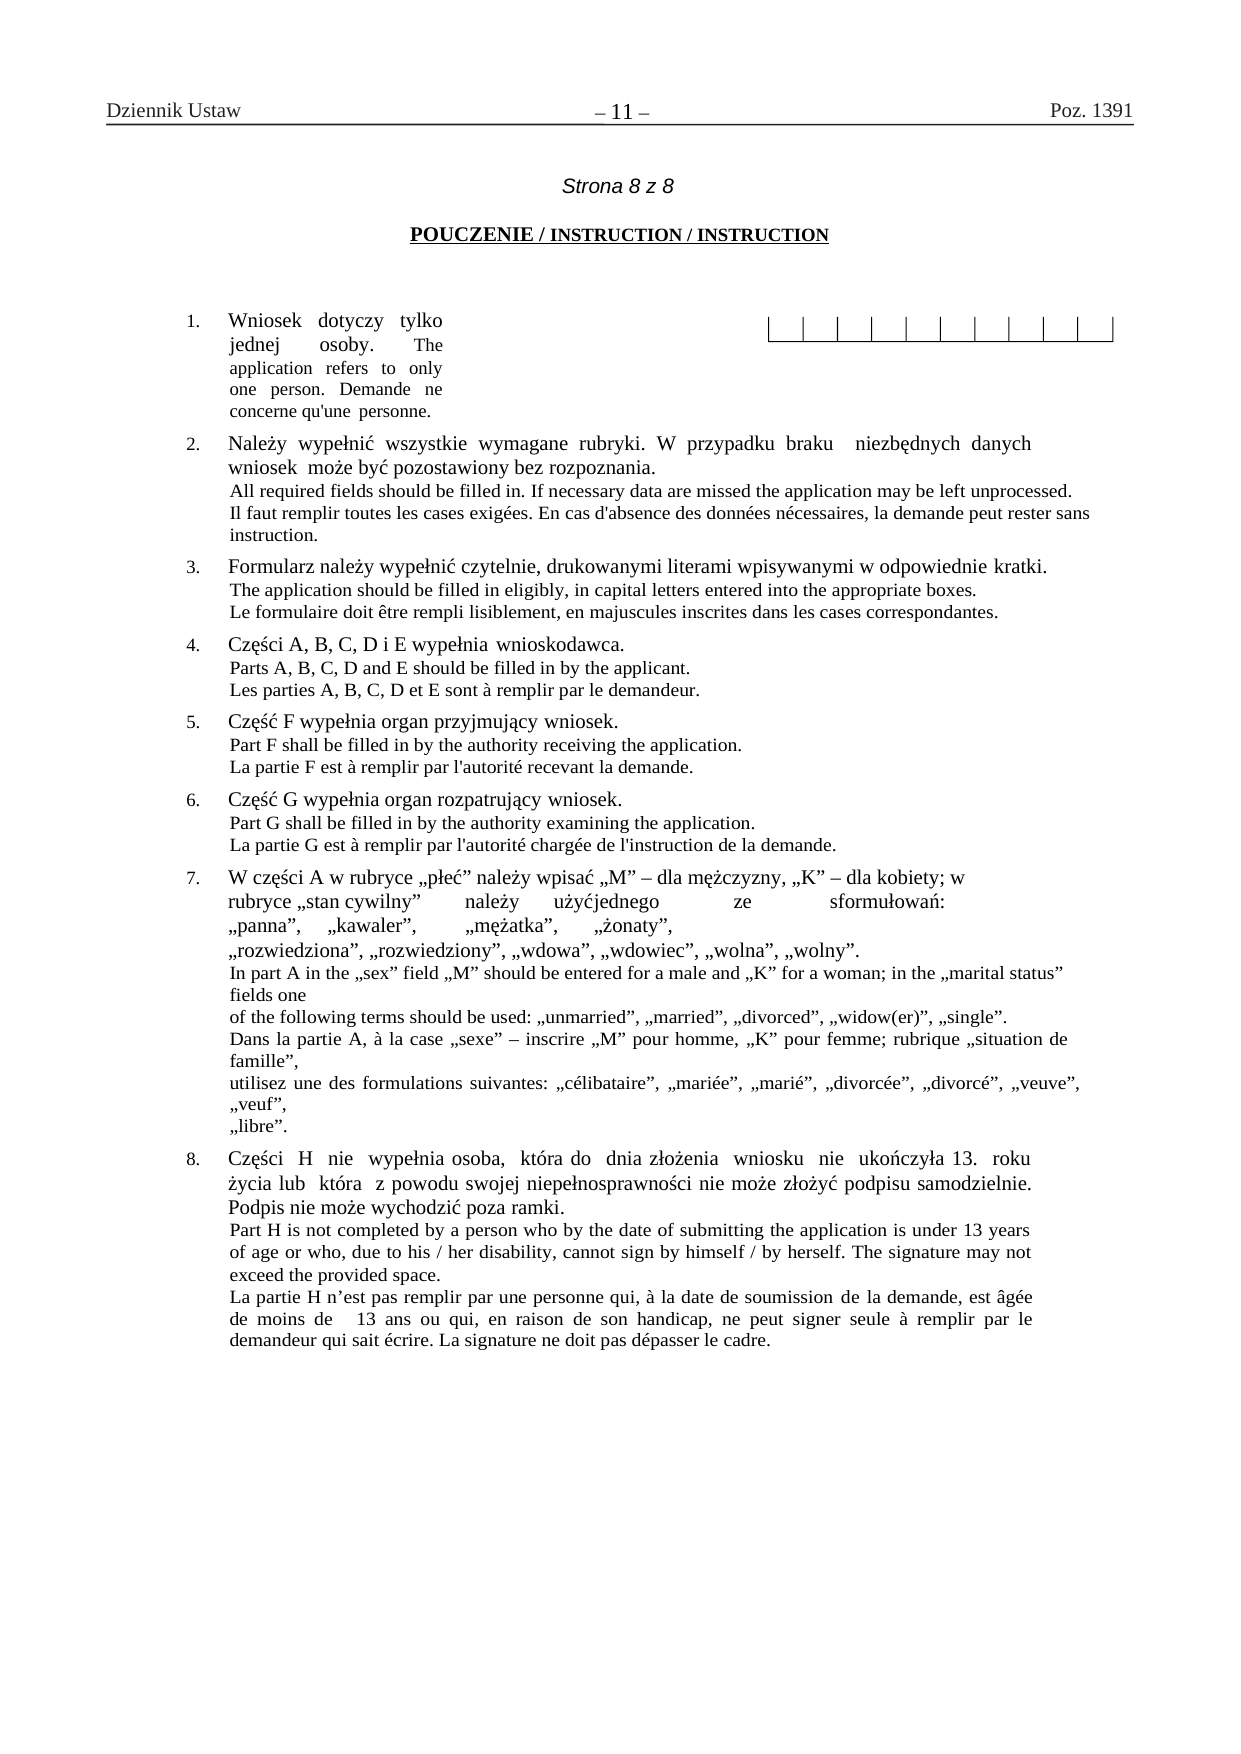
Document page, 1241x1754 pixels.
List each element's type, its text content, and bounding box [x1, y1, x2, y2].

list Formularz należy wypełnić czytelnie, drukowanymi literami wpisywanymi w odpowiednie kratki. [186, 554, 1093, 578]
text „rozwiedziona”, „rozwiedziony”, „wdowa”, „wdowiec”, „wolna”, „wolny”. [228, 937, 1093, 962]
text La partie H n’est pas remplir par une personne qui, à la date de soumission de la demande, est âgée de moins de 13 ans ou qui, en raison de son handicap, ne peut signer seule à remplir par le demandeur qui sait écrire. La signature ne doit pas dépasser le cadre. [229, 1286, 1033, 1351]
list Części A, B, C, D i E wypełnia wnioskodawca. [186, 632, 1093, 656]
text utilisez une des formulations suivantes: „célibataire”, „mariée”, „marié”, „divorcée”, „divorcé”, „veuve”, „veuf”, [229, 1072, 1093, 1115]
text Parts A, B, C, D and E should be filled in by the applicant. [229, 657, 1093, 678]
text La partie G est à remplir par l'autorité chargée de l'instruction de la demande. [229, 834, 1093, 855]
text Part F shall be filled in by the authority receiving the application. [229, 734, 1093, 756]
text La partie F est à remplir par l'autorité recevant la demande. [229, 756, 1093, 778]
text Part H is not completed by a person who by the date of submitting the application is under 13 years of age or who, due to his / her disability, cannot sign by himself / by herself. The signature may not exceed the provided space. [229, 1219, 1033, 1285]
text of the following terms should be used: „unmarried”, „married”, „divorced”, „widow(er)”, „single”. [229, 1006, 1093, 1027]
text Dans la partie A, à la case „sexe” – inscrire „M” pour homme, „K” pour femme; rubrique „situation de famille”, [229, 1028, 1093, 1071]
text All required fields should be filled in. If necessary data are missed the application may be left unprocessed. [229, 479, 1093, 501]
list Części H nie wypełnia osoba, która do dnia złożenia wniosku nie ukończyła 13. roku życia lub która z powodu swojej niepełnosprawności nie może złożyć podpisu samodzielnie. Podpis nie może wychodzić poza ramki. [186, 1146, 1033, 1219]
text The application should be filled in eligibly, in capital letters entered into the appropriate boxes. [229, 579, 1093, 601]
text POUCZENIE / INSTRUCTION / INSTRUCTION [157, 222, 1082, 246]
text Part G shall be filled in by the authority examining the application. [229, 812, 1093, 833]
list Wniosek dotyczy tylko jednej osoby. The application refers to only one person. Demande ne concerne qu'une personne. [186, 308, 443, 422]
text Il faut remplir toutes les cases exigées. En cas d'absence des données nécessaires, la demande peut rester sans [229, 502, 1093, 523]
text In part A in the „sex” field „M” should be entered for a male and „K” for a woman; in the „marital status” fields one [229, 962, 1093, 1005]
text Le formulaire doit être rempli lisiblement, en majuscules inscrites dans les cases correspondantes. [229, 601, 1093, 623]
text Les parties A, B, C, D et E sont à remplir par le demandeur. [229, 679, 1093, 700]
list Część F wypełnia organ przyjmujący wniosek. [186, 709, 1093, 733]
subtitle Należy wypełnić wszystkie wymagane rubryki. W przypadku braku niezbędnych danych wniosek może być pozostawiony bez rozpoznania. [186, 431, 1032, 479]
list Część G wypełnia organ rozpatrujący wniosek. [186, 787, 1093, 811]
text „libre”. [229, 1115, 1093, 1137]
list W części A w rubryce „płeć” należy wpisać „M” – dla mężczyzny, „K” – dla kobiety; w rubryce „stan cywilny” należy użyć jednego ze sformułowań: „panna”, „kawaler”, „mężatka”, „żonaty”, [186, 864, 1033, 937]
subtitle Strona 8 z 8 [156, 173, 1082, 197]
text instruction. [229, 524, 1093, 545]
